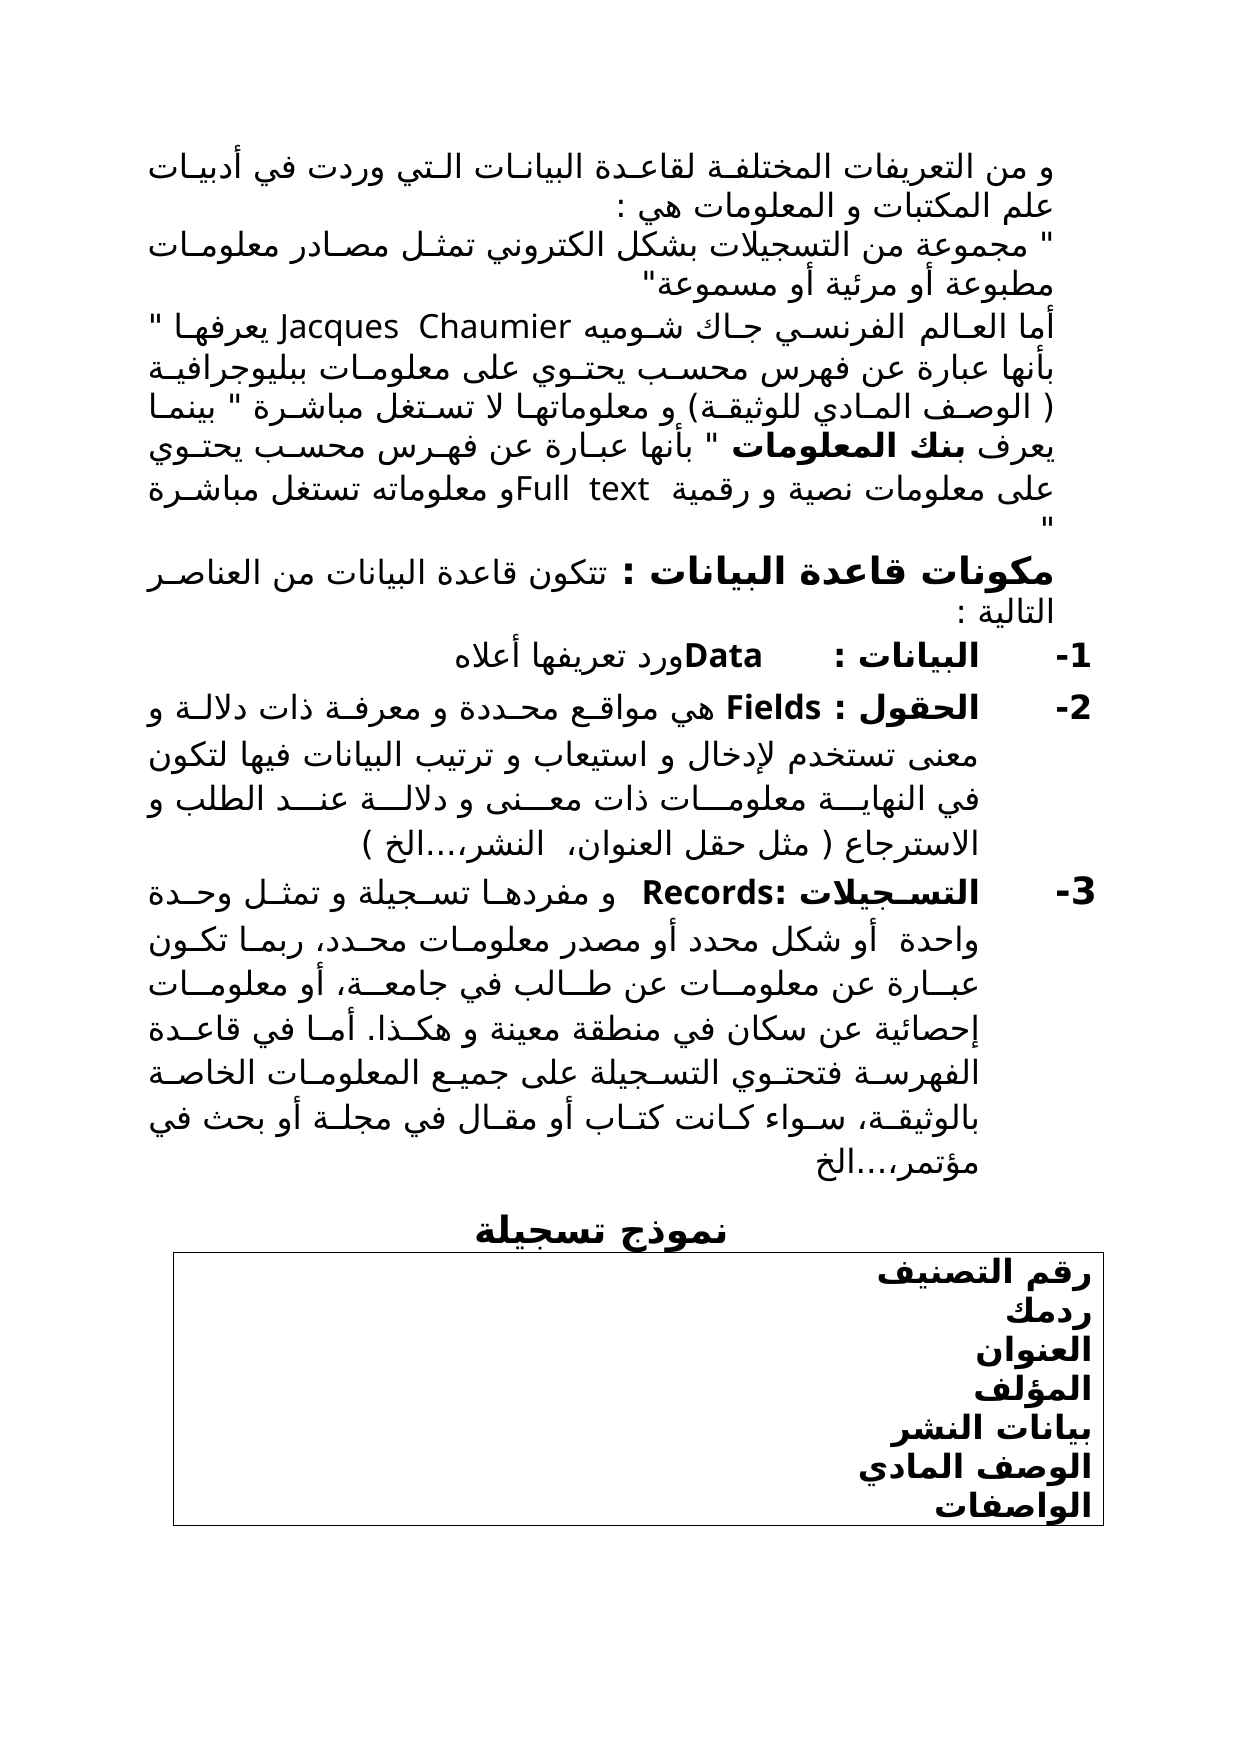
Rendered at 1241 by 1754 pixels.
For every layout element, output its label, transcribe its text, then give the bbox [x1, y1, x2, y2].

list البيانات : Dataورد تعريفها أعلاه [148, 632, 1055, 677]
table_header رقم التصنيف ردمك العنوان المؤلف بيانات النشر الوصف المادي الواصفات [174, 1253, 1103, 1525]
list التسجيلات :Records و مفردها تسجيلة و تمثل وحدة واحدة أو شكل محدد أو مصدر معلومات محدد، ربما تكون عبارة عن معلومات عن طالب في جامعة، أو معلومات إحصائية عن سكان في منطقة معينة و هكذا. أما في قاعدة الفهرسة فتحتوي التسجيلة على جميع المعلومات الخاصة بالوثيقة، سواء كانت كتاب أو مقال في مجلة أو بحث في مؤتمر،...الخ [148, 869, 1055, 1182]
text نموذج تسجيلة [148, 1208, 1055, 1252]
list الحقول : Fields هي مواقع محددة و معرفة ذات دلالة و معنى تستخدم لإدخال و استيعاب و ترتيب البيانات فيها لتكون في النهاية معلومات ذات معنى و دلالة عند الطلب و الاسترجاع ( مثل حقل العنوان، النشر،...الخ ) [148, 684, 1055, 863]
text " مجموعة من التسجيلات بشكل الكتروني تمثل مصادر معلومات مطبوعة أو مرئية أو مسموعة" [148, 225, 1055, 303]
text أما العالم الفرنسي جاك شوميه Jacques Chaumier يعرفها " بأنها عبارة عن فهرس محسب يحتوي على معلومات ببليوجرافية ( الوصف المادي للوثيقة) و معلوماتها لا تستغل مباشرة " بينما يعرف بنك المعلومات " بأنها عبارة عن فهرس محسب يحتوي على معلومات نصية و رقمية Full textو معلوماته تستغل مباشرة " [148, 303, 1055, 549]
text مكونات قاعدة البيانات : تتكون قاعدة البيانات من العناصر التالية : [148, 549, 1055, 632]
text و من التعريفات المختلفة لقاعدة البيانات التي وردت في أدبيات علم المكتبات و المعلومات هي : [148, 148, 1055, 225]
